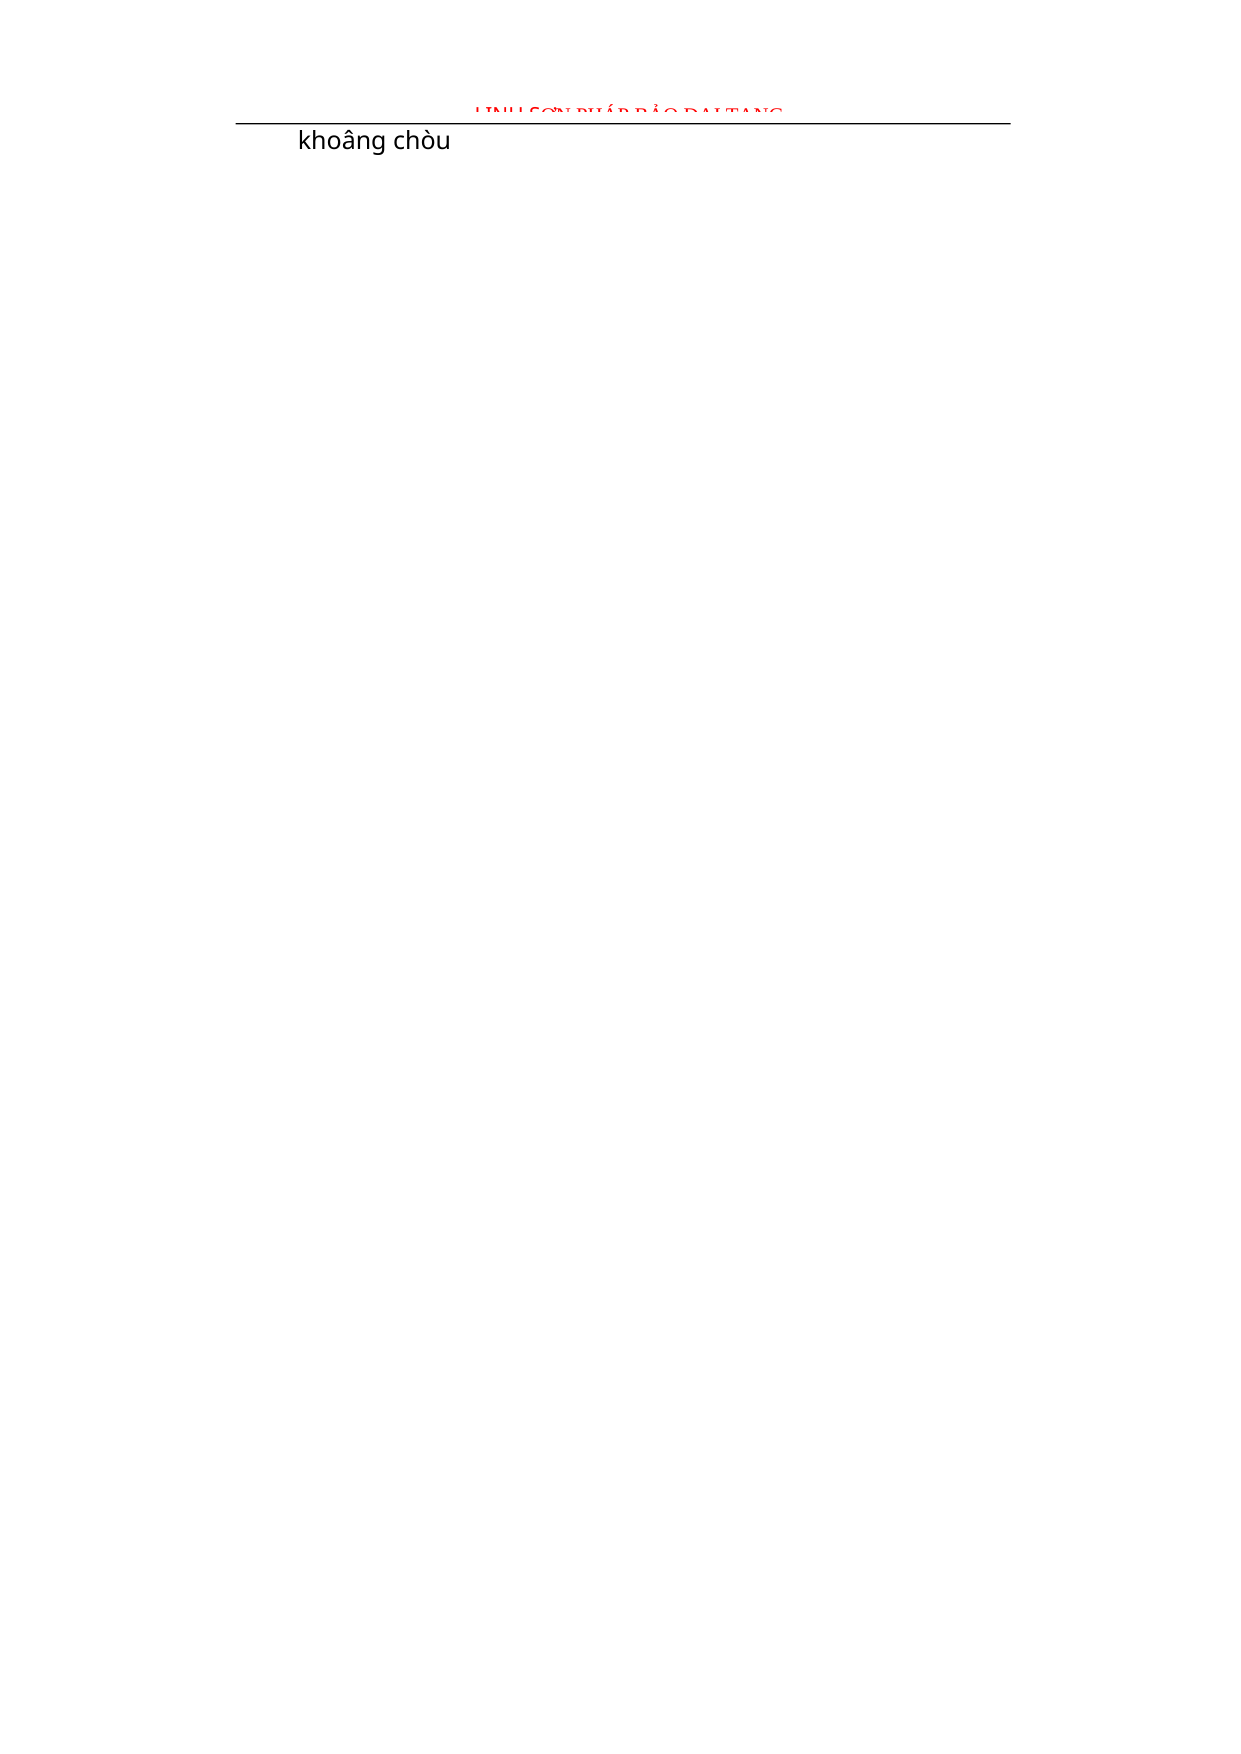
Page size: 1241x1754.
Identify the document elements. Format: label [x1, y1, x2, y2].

text [298, 123, 1065, 157]
